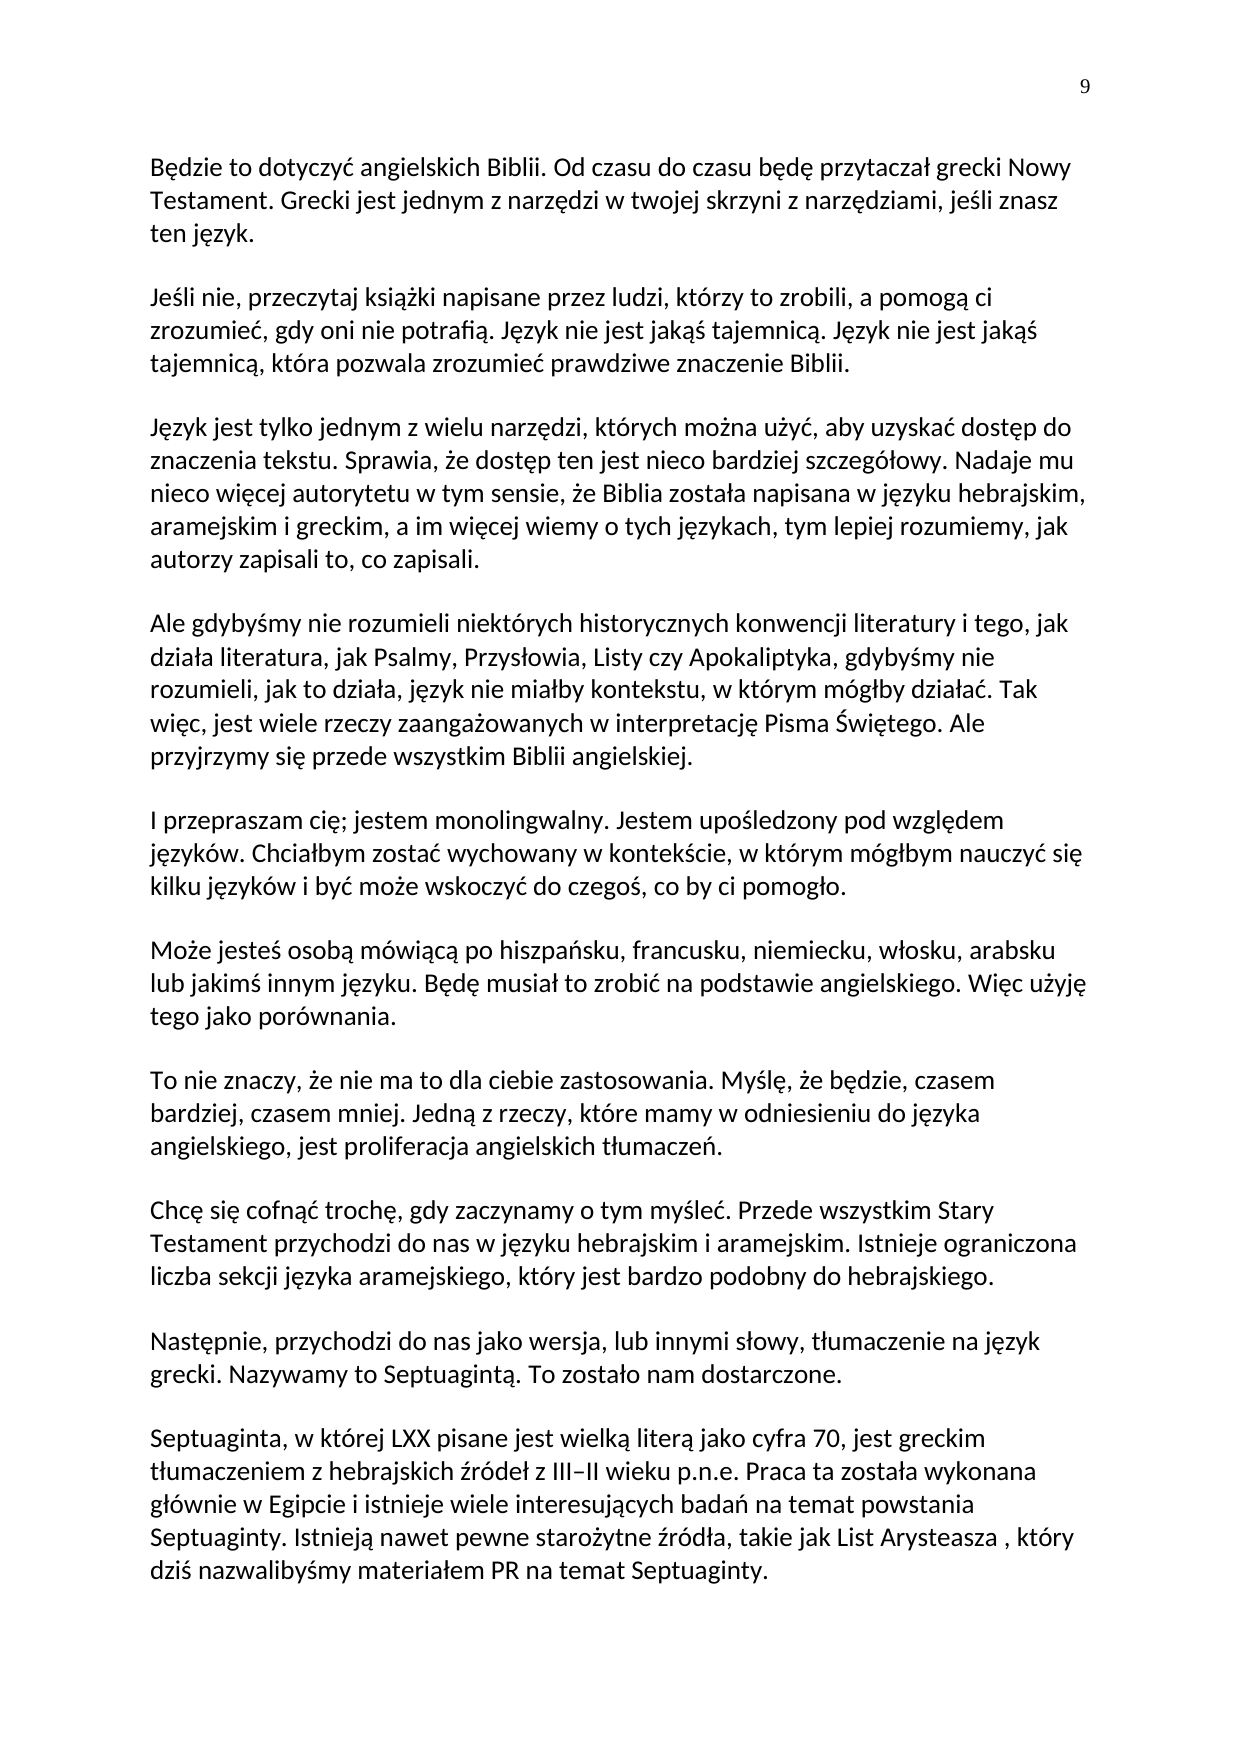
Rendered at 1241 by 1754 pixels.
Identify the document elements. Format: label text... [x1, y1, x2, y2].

text Język jest tylko jednym z wielu narzędzi, których można użyć, aby uzyskać dostęp do znaczenia tekstu. Sprawia, że dostęp ten jest nieco bardziej szczegółowy. Nadaje mu nieco więcej autorytetu w tym sensie, że Biblia została napisana w języku hebrajskim, aramejskim i greckim, a im więcej wiemy o tych językach, tym lepiej rozumiemy, jak autorzy zapisali to, co zapisali. [150, 410, 1090, 576]
text Septuaginta, w której LXX pisane jest wielką literą jako cyfra 70, jest greckim tłumaczeniem z hebrajskich źródeł z III–II wieku p.n.e. Praca ta została wykonana głównie w Egipcie i istnieje wiele interesujących badań na temat powstania Septuaginty. Istnieją nawet pewne starożytne źródła, takie jak List Arysteasza , który dziś nazwalibyśmy materiałem PR na temat Septuaginty. [150, 1421, 1090, 1586]
text Może jesteś osobą mówiącą po hiszpańsku, francusku, niemiecku, włosku, arabsku lub jakimś innym języku. Będę musiał to zrobić na podstawie angielskiego. Więc użyję tego jako porównania. [150, 933, 1090, 1032]
text Ale gdybyśmy nie rozumieli niektórych historycznych konwencji literatury i tego, jak działa literatura, jak Psalmy, Przysłowia, Listy czy Apokaliptyka, gdybyśmy nie rozumieli, jak to działa, język nie miałby kontekstu, w którym mógłby działać. Tak więc, jest wiele rzeczy zaangażowanych w interpretację Pisma Świętego. Ale przyjrzymy się przede wszystkim Biblii angielskiej. [150, 607, 1090, 772]
text I przepraszam cię; jestem monolingwalny. Jestem upośledzony pod względem języków. Chciałbym zostać wychowany w kontekście, w którym mógłbym nauczyć się kilku języków i być może wskoczyć do czegoś, co by ci pomogło. [150, 803, 1090, 902]
text Jeśli nie, przeczytaj książki napisane przez ludzi, którzy to zrobili, a pomogą ci zrozumieć, gdy oni nie potrafią. Język nie jest jakąś tajemnicą. Język nie jest jakąś tajemnicą, która pozwala zrozumieć prawdziwe znaczenie Biblii. [150, 280, 1090, 379]
text Następnie, przychodzi do nas jako wersja, lub innymi słowy, tłumaczenie na język grecki. Nazywamy to Septuagintą. To zostało nam dostarczone. [150, 1324, 1090, 1390]
text To nie znaczy, że nie ma to dla ciebie zastosowania. Myślę, że będzie, czasem bardziej, czasem mniej. Jedną z rzeczy, które mamy w odniesieniu do języka angielskiego, jest proliferacja angielskich tłumaczeń. [150, 1063, 1090, 1162]
text Chcę się cofnąć trochę, gdy zaczynamy o tym myśleć. Przede wszystkim Stary Testament przychodzi do nas w języku hebrajskim i aramejskim. Istnieje ograniczona liczba sekcji języka aramejskiego, który jest bardzo podobny do hebrajskiego. [150, 1193, 1090, 1293]
text Będzie to dotyczyć angielskich Biblii. Od czasu do czasu będę przytaczał grecki Nowy Testament. Grecki jest jednym z narzędzi w twojej skrzyni z narzędziami, jeśli znasz ten język. [150, 150, 1090, 249]
